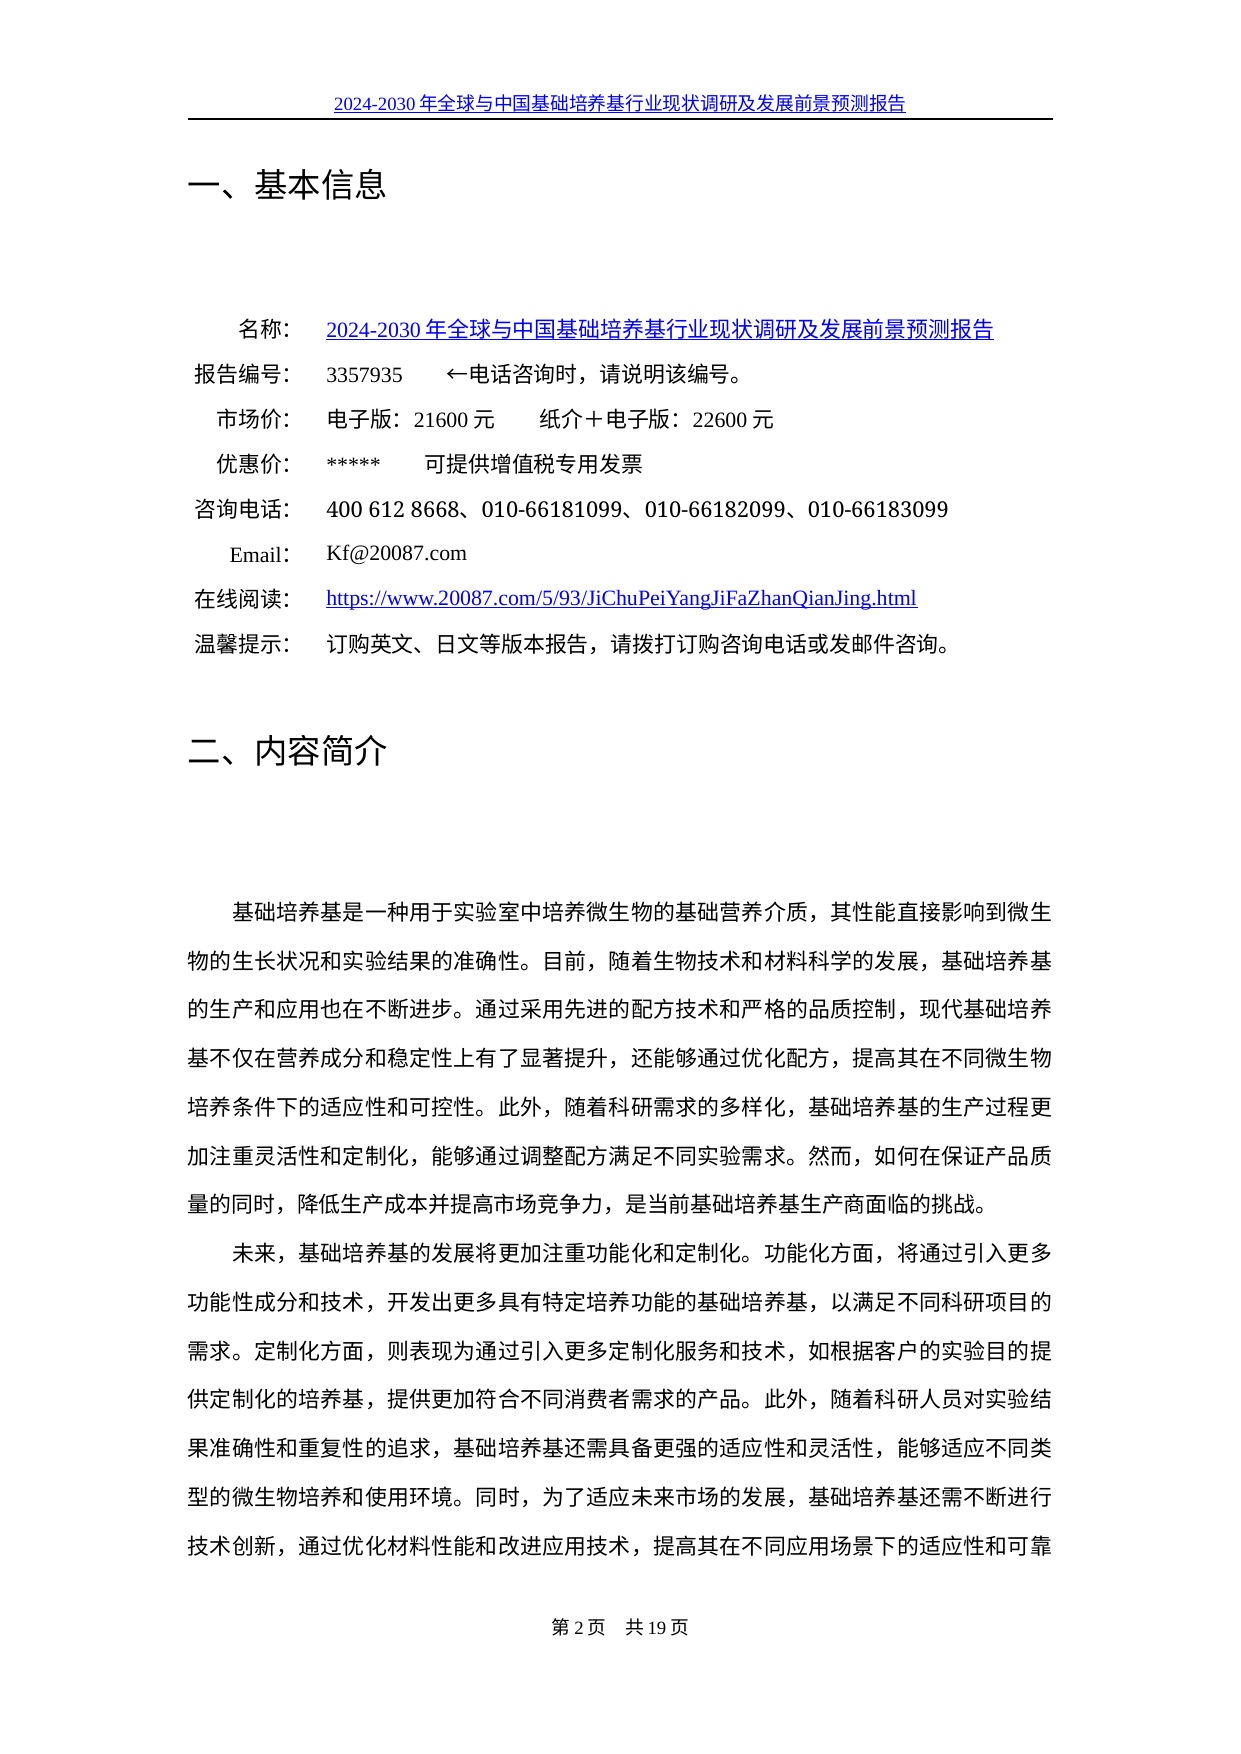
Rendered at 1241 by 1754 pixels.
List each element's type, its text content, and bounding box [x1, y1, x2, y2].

table_cell Email： [167, 537, 315, 582]
table_cell 400 612 8668、010-66181099、010-66182099、010-66183099 [315, 492, 1073, 537]
table_cell ***** 可提供增值税专用发票 [315, 447, 1073, 492]
title 二、内容简介 [187, 717, 1053, 782]
table_cell 在线阅读： [167, 582, 315, 627]
table_cell 优惠价： [167, 447, 315, 492]
table_cell 报告编号： [167, 357, 315, 402]
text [187, 894, 1053, 1561]
table_cell 市场价： [167, 402, 315, 447]
table_cell 咨询电话： [167, 492, 315, 537]
table_cell Kf@20087.com [315, 537, 1073, 582]
table_header 2024-2030年全球与中国基础培养基行业现状调研及发展前景预测报告 [315, 312, 1073, 357]
table_cell [315, 582, 1073, 627]
table_header 名称： [167, 312, 315, 357]
title 一、基本信息 [187, 150, 1053, 215]
table_cell 订购英文、日文等版本报告，请拨打订购咨询电话或发邮件咨询。 [315, 627, 1073, 672]
table_cell 3357935 ←电话咨询时，请说明该编号。 [315, 357, 1073, 402]
table_cell 电子版：21600 元 纸介＋电子版：22600 元 [315, 402, 1073, 447]
table_cell 温馨提示： [167, 627, 315, 672]
